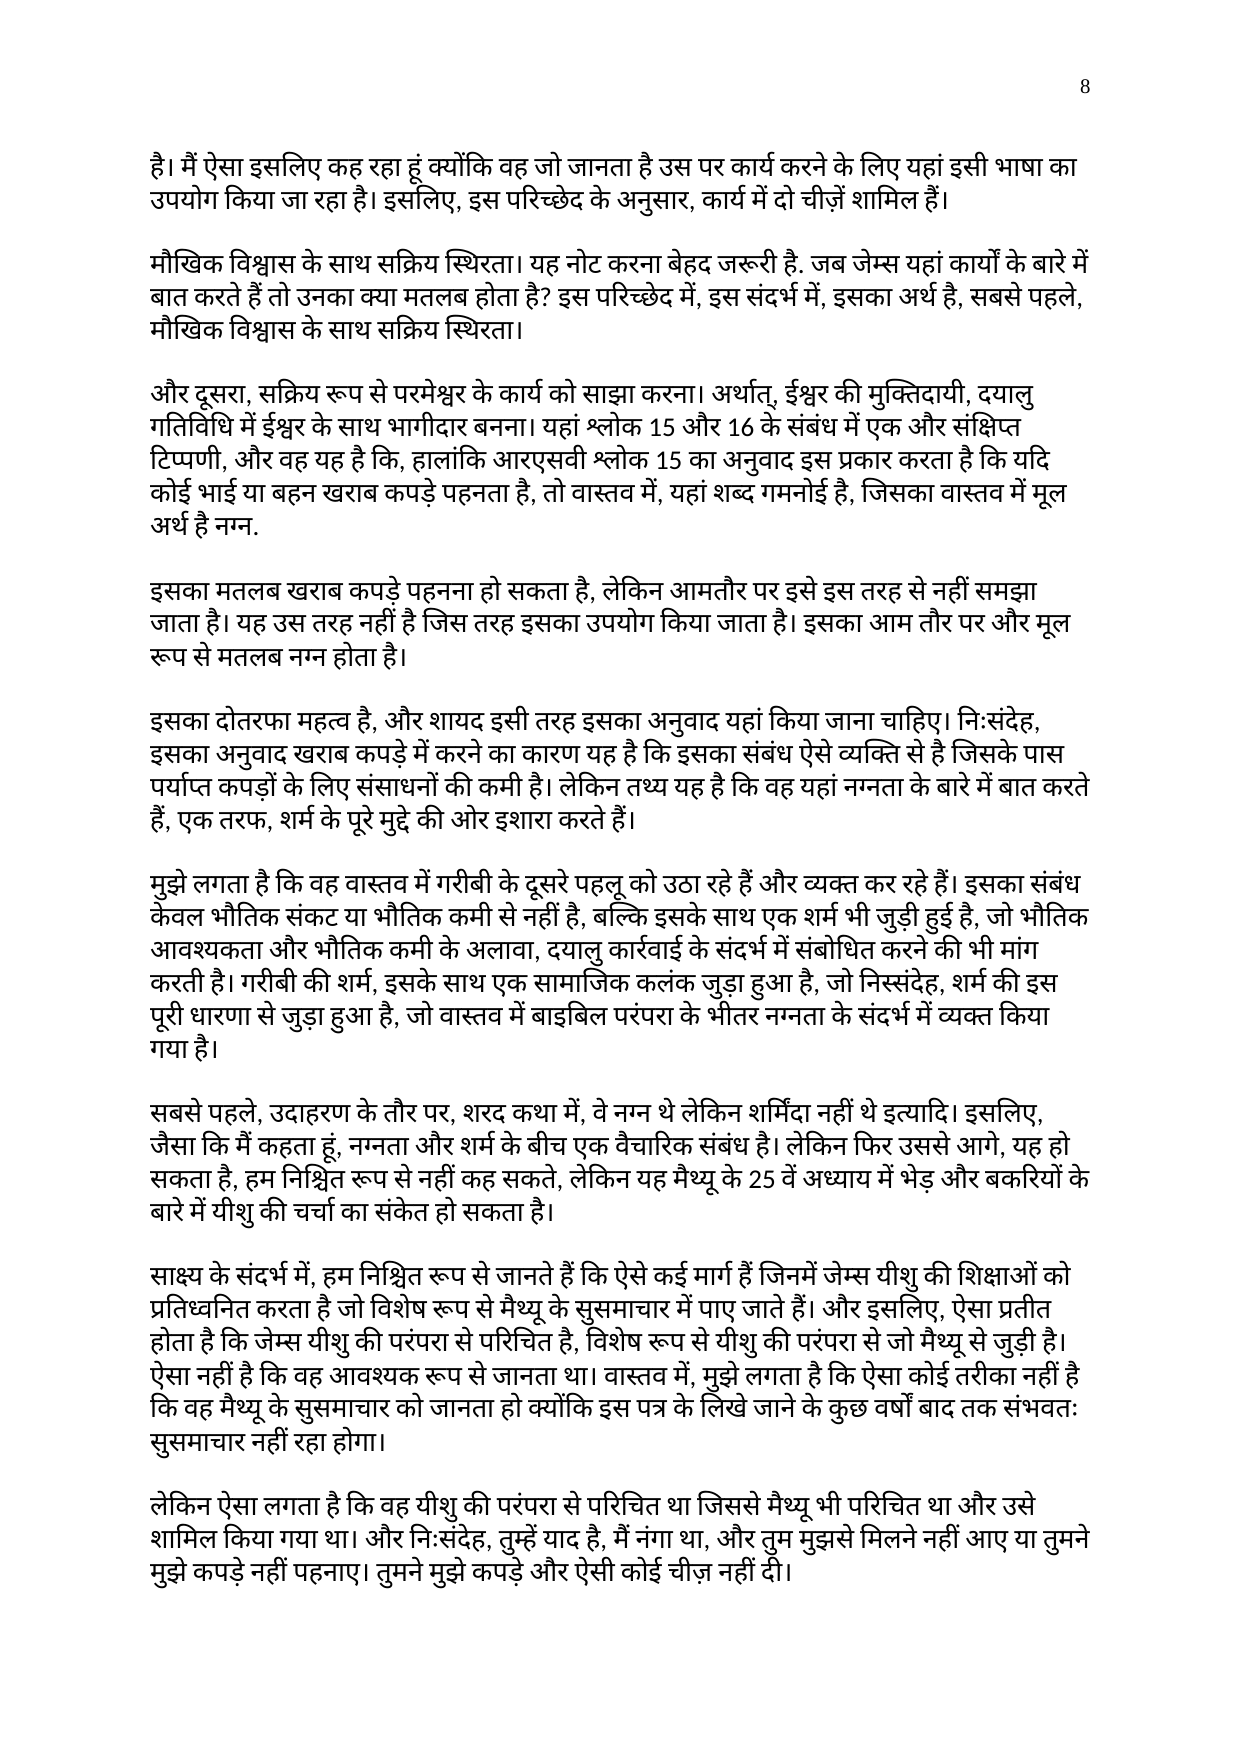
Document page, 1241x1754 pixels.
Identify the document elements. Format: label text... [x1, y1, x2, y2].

text लेकिन ऐसा लगता है कि वह यीशु की परंपरा से परिचित था जिससे मैथ्यू भी परिचित था और उसे शामिल किया गया था। और निःसंदेह, तुम्हें याद है, मैं नंगा था, और तुम मुझसे मिलने नहीं आए या तुमने मुझे कपड़े नहीं पहनाए। तुमने मुझे कपड़े और ऐसी कोई चीज़ नहीं दी। [150, 1489, 1090, 1588]
text इसका मतलब खराब कपड़े पहनना हो सकता है, लेकिन आमतौर पर इसे इस तरह से नहीं समझा जाता है। यह उस तरह नहीं है जिस तरह इसका उपयोग किया जाता है। इसका आम तौर पर और मूल रूप से मतलब नग्न होता है। [150, 574, 1090, 673]
text मुझे लगता है कि वह वास्तव में गरीबी के दूसरे पहलू को उठा रहे हैं और व्यक्त कर रहे हैं। इसका संबंध केवल भौतिक संकट या भौतिक कमी से नहीं है, बल्कि इसके साथ एक शर्म भी जुड़ी हुई है, जो भौतिक आवश्यकता और भौतिक कमी के अलावा, दयालु कार्रवाई के संदर्भ में संबोधित करने की भी मांग करती है। गरीबी की शर्म, इसके साथ एक सामाजिक कलंक जुड़ा हुआ है, जो निस्संदेह, शर्म की इस पूरी धारणा से जुड़ा हुआ है, जो वास्तव में बाइबिल परंपरा के भीतर नग्नता के संदर्भ में व्यक्त किया गया है। [150, 867, 1090, 1065]
text इसका दोतरफा महत्व है, और शायद इसी तरह इसका अनुवाद यहां किया जाना चाहिए। निःसंदेह, इसका अनुवाद खराब कपड़े में करने का कारण यह है कि इसका संबंध ऐसे व्यक्ति से है जिसके पास पर्याप्त कपड़ों के लिए संसाधनों की कमी है। लेकिन तथ्य यह है कि वह यहां नग्नता के बारे में बात करते हैं, एक तरफ, शर्म के पूरे मुद्दे की ओर इशारा करते हैं। [150, 704, 1090, 836]
text और दूसरा, सक्रिय रूप से परमेश्वर के कार्य को साझा करना। अर्थात्, ईश्वर की मुक्तिदायी, दयालु गतिविधि में ईश्वर के साथ भागीदार बनना। यहां श्लोक 15 और 16 के संबंध में एक और संक्षिप्त टिप्पणी, और वह यह है कि, हालांकि आरएसवी श्लोक 15 का अनुवाद इस प्रकार करता है कि यदि कोई भाई या बहन खराब कपड़े पहनता है, तो वास्तव में, यहां शब्द गमनोई है, जिसका वास्तव में मूल अर्थ है नग्न. [150, 377, 1090, 542]
text मौखिक विश्वास के साथ सक्रिय स्थिरता। यह नोट करना बेहद जरूरी है. जब जेम्स यहां कार्यों के बारे में बात करते हैं तो उनका क्या मतलब होता है? इस परिच्छेद में, इस संदर्भ में, इसका अर्थ है, सबसे पहले, मौखिक विश्वास के साथ सक्रिय स्थिरता। [150, 247, 1090, 346]
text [150, 150, 1090, 216]
text साक्ष्य के संदर्भ में, हम निश्चित रूप से जानते हैं कि ऐसे कई मार्ग हैं जिनमें जेम्स यीशु की शिक्षाओं को प्रतिध्वनित करता है जो विशेष रूप से मैथ्यू के सुसमाचार में पाए जाते हैं। और इसलिए, ऐसा प्रतीत होता है कि जेम्स यीशु की परंपरा से परिचित है, विशेष रूप से यीशु की परंपरा से जो मैथ्यू से जुड़ी है। ऐसा नहीं है कि वह आवश्यक रूप से जानता था। वास्तव में, मुझे लगता है कि ऐसा कोई तरीका नहीं है कि वह मैथ्यू के सुसमाचार को जानता हो क्योंकि इस पत्र के लिखे जाने के कुछ वर्षों बाद तक संभवतः सुसमाचार नहीं रहा होगा। [150, 1259, 1090, 1458]
text सबसे पहले, उदाहरण के तौर पर, शरद कथा में, वे नग्न थे लेकिन शर्मिंदा नहीं थे इत्यादि। इसलिए, जैसा कि मैं कहता हूं, नग्नता और शर्म के बीच एक वैचारिक संबंध है। लेकिन फिर उससे आगे, यह हो सकता है, हम निश्चित रूप से नहीं कह सकते, लेकिन यह मैथ्यू के 25वें अध्याय में भेड़ और बकरियों के बारे में यीशु की चर्चा का संकेत हो सकता है। [150, 1096, 1090, 1228]
